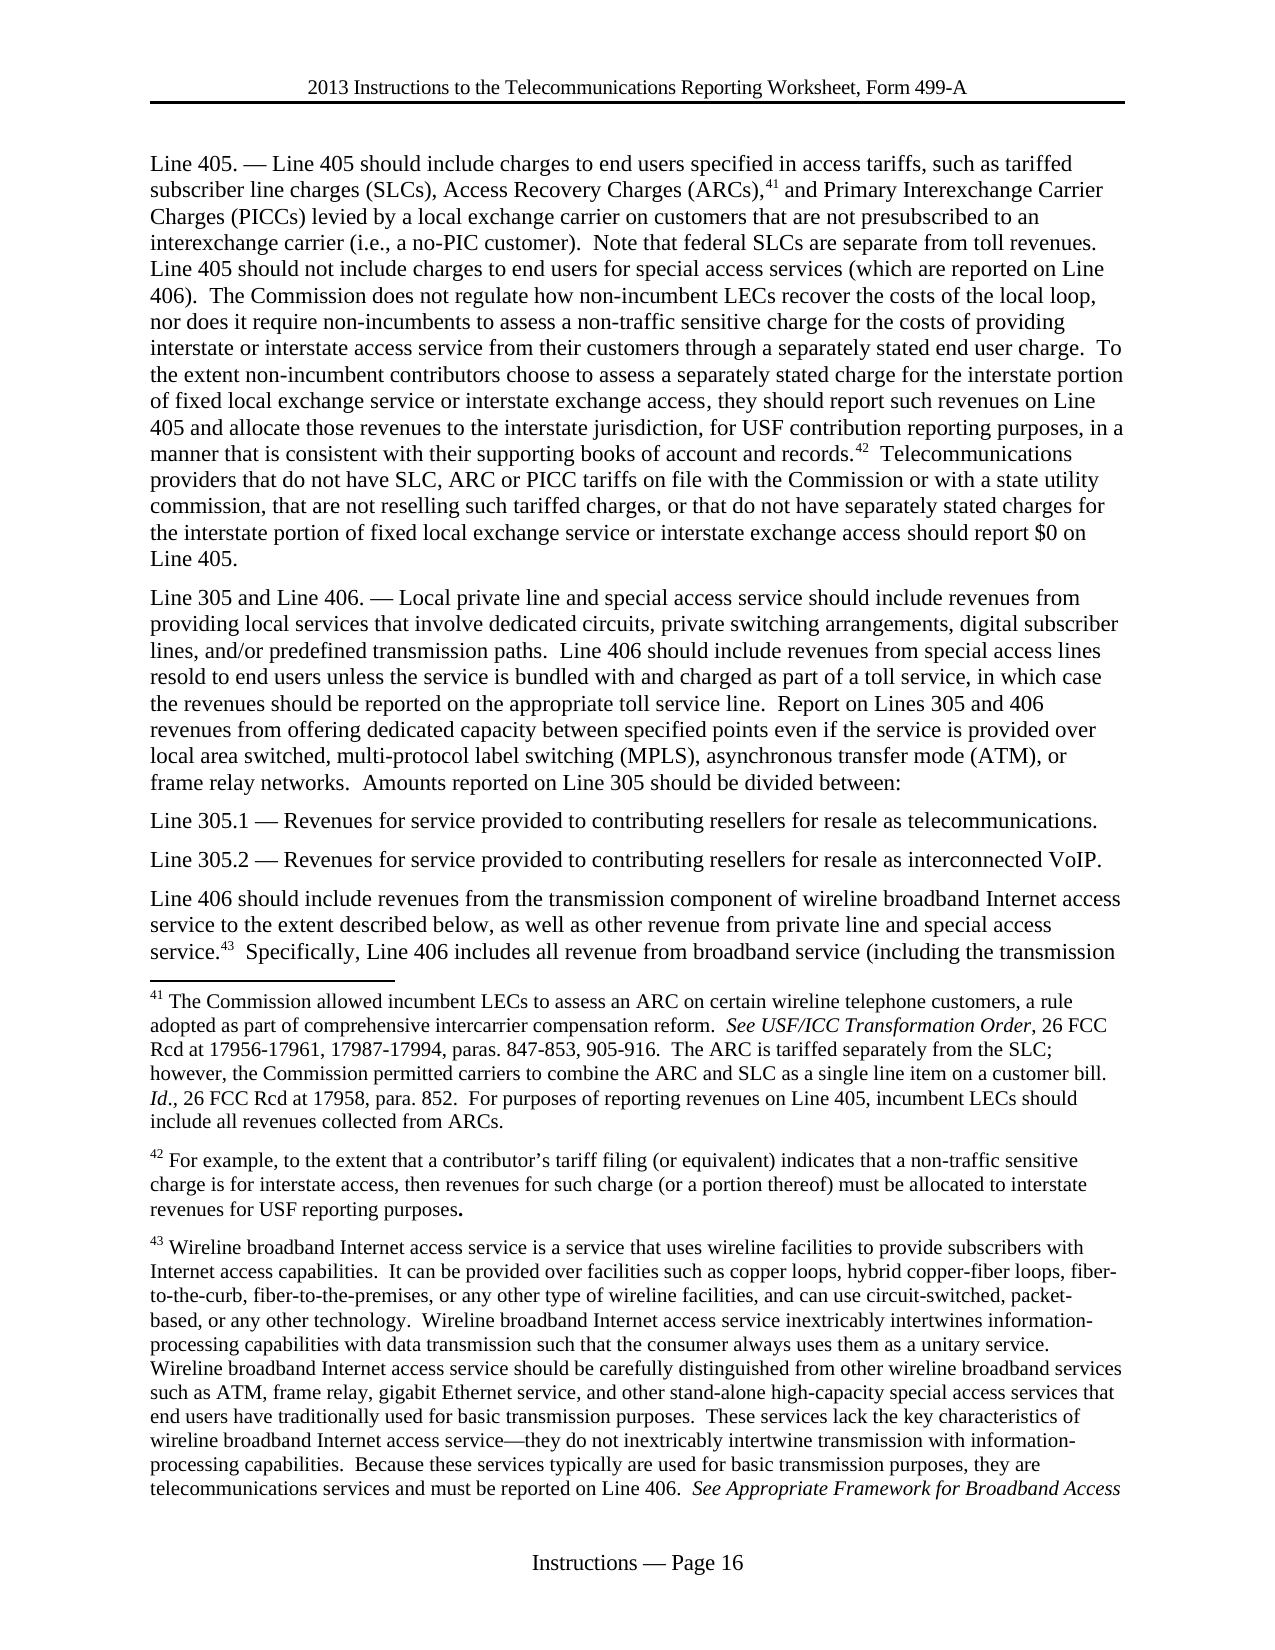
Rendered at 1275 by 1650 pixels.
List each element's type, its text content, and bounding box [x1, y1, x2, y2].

text Line 405. — Line 405 should include charges to end users specified in access tariffs, such as tariffed subscriber line charges (SLCs), Access Recovery Charges (ARCs), and Primary Interexchange Carrier Charges (PICCs) levied by a local exchange carrier on customers that are not presubscribed to an interexchange carrier (i.e., a no-PIC customer). Note that federal SLCs are separate from toll revenues. Line 405 should not include charges to end users for special access services (which are reported on Line 406). The Commission does not regulate how non-incumbent LECs recover the costs of the local loop, nor does it require non-incumbents to assess a non-traffic sensitive charge for the costs of providing interstate or interstate access service from their customers through a separately stated end user charge. To the extent non-incumbent contributors choose to assess a separately stated charge for the interstate portion of fixed local exchange service or interstate exchange access, they should report such revenues on Line 405 and allocate those revenues to the interstate jurisdiction, for USF contribution reporting purposes, in a manner that is consistent with their supporting books of account and records. Telecommunications providers that do not have SLC, ARC or PICC tariffs on file with the Commission or with a state utility commission, that are not reselling such tariffed charges, or that do not have separately stated charges for the interstate portion of fixed local exchange service or interstate exchange access should report $0 on Line 405. [150, 150, 1125, 572]
text Line 406 should include revenues from the transmission component of wireline broadband Internet access service to the extent described below, as well as other revenue from private line and special access service. Specifically, Line 406 includes all revenue from broadband service (including the transmission component of wireline broadband Internet access service) provided on a common carrier basis. Revenues for the provision of wireline broadband Internet access transmission on a non-common-carrier basis should be reported on Line 418. All other revenues from local private line service and special access service billed to end users must be reported on Line 406. Filers should report on Line 406 revenues derived from the sale of special access on a common carrier basis to providers of retail broadband Internet access service. [150, 885, 1125, 964]
text Line 305 and Line 406. — Local private line and special access service should include revenues from providing local services that involve dedicated circuits, private switching arrangements, digital subscriber lines, and/or predefined transmission paths. Line 406 should include revenues from special access lines resold to end users unless the service is bundled with and charged as part of a toll service, in which case the revenues should be reported on the appropriate toll service line. Report on Lines 305 and 406 revenues from offering dedicated capacity between specified points even if the service is provided over local area switched, multi-protocol label switching (MPLS), asynchronous transfer mode (ATM), or frame relay networks. Amounts reported on Line 305 should be divided between: [150, 584, 1125, 795]
text Line 305.1 — Revenues for service provided to contributing resellers for resale as telecommunications. [150, 807, 1125, 834]
text Line 305.2 — Revenues for service provided to contributing resellers for resale as interconnected VoIP. [150, 846, 1125, 873]
